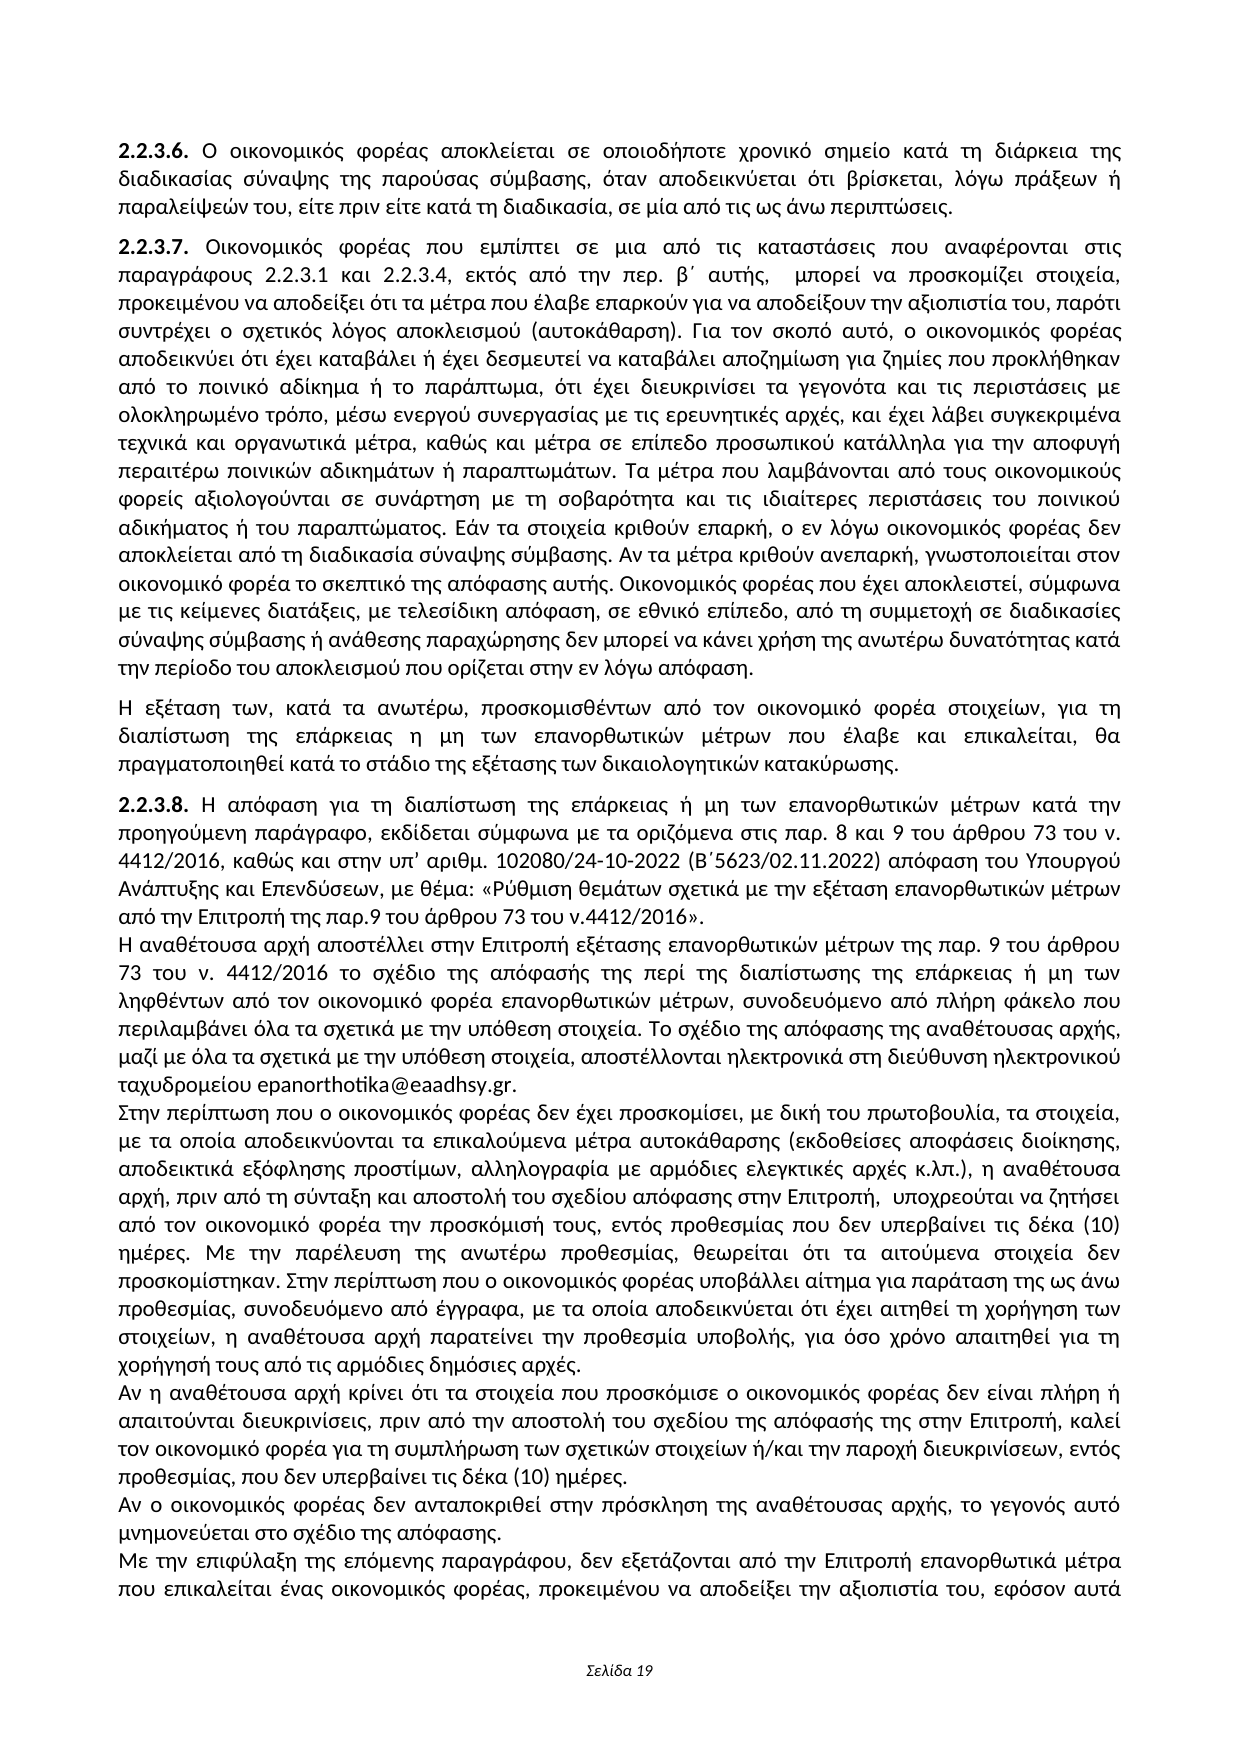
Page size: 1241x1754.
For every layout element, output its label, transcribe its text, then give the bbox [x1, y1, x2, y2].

text Αν η αναθέτουσα αρχή κρίνει ότι τα στοιχεία που προσκόμισε ο οικονομικός φορέας δεν είναι πλήρη ή απαιτούνται διευκρινίσεις, πριν από την αποστολή του σχεδίου της απόφασής της στην Επιτροπή, καλεί τον οικονομικό φορέα για τη συμπλήρωση των σχετικών στοιχείων ή/και την παροχή διευκρινίσεων, εντός προθεσμίας, που δεν υπερβαίνει τις δέκα (10) ημέρες. [118, 1378, 1122, 1490]
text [118, 1546, 1122, 1602]
text Αν ο οικονομικός φορέας δεν ανταποκριθεί στην πρόσκληση της αναθέτουσας αρχής, το γεγονός αυτό μνημονεύεται στο σχέδιο της απόφασης. [118, 1490, 1122, 1546]
text Η αναθέτουσα αρχή αποστέλλει στην Επιτροπή εξέτασης επανορθωτικών μέτρων της παρ. 9 του άρθρου 73 του ν. 4412/2016 το σχέδιο της απόφασής της περί της διαπίστωσης της επάρκειας ή μη των ληφθέντων από τον οικονομικό φορέα επανορθωτικών μέτρων, συνοδευόμενο από πλήρη φάκελο που περιλαμβάνει όλα τα σχετικά με την υπόθεση στοιχεία. Το σχέδιο της απόφασης της αναθέτουσας αρχής, μαζί με όλα τα σχετικά με την υπόθεση στοιχεία, αποστέλλονται ηλεκτρονικά στη διεύθυνση ηλεκτρονικού ταχυδρομείου epanorthotika@eaadhsy.gr. [118, 930, 1122, 1098]
text 2.2.3.6. Ο οικονομικός φορέας αποκλείεται σε οποιοδήποτε χρονικό σημείο κατά τη διάρκεια της διαδικασίας σύναψης της παρούσας σύμβασης, όταν αποδεικνύεται ότι βρίσκεται, λόγω πράξεων ή παραλείψεών του, είτε πριν είτε κατά τη διαδικασία, σε μία από τις ως άνω περιπτώσεις. [118, 136, 1122, 220]
text Στην περίπτωση που ο οικονομικός φορέας δεν έχει προσκομίσει, με δική του πρωτοβουλία, τα στοιχεία, με τα οποία αποδεικνύονται τα επικαλούμενα μέτρα αυτοκάθαρσης (εκδοθείσες αποφάσεις διοίκησης, αποδεικτικά εξόφλησης προστίμων, αλληλογραφία με αρμόδιες ελεγκτικές αρχές κ.λπ.), η αναθέτουσα αρχή, πριν από τη σύνταξη και αποστολή του σχεδίου απόφασης στην Επιτροπή, υποχρεούται να ζητήσει από τον οικονομικό φορέα την προσκόμισή τους, εντός προθεσμίας που δεν υπερβαίνει τις δέκα (10) ημέρες. Με την παρέλευση της ανωτέρω προθεσμίας, θεωρείται ότι τα αιτούμενα στοιχεία δεν προσκομίστηκαν. Στην περίπτωση που ο οικονομικός φορέας υποβάλλει αίτημα για παράταση της ως άνω προθεσμίας, συνοδευόμενο από έγγραφα, με τα οποία αποδεικνύεται ότι έχει αιτηθεί τη χορήγηση των στοιχείων, η αναθέτουσα αρχή παρατείνει την προθεσμία υποβολής, για όσο χρόνο απαιτηθεί για τη χορήγησή τους από τις αρμόδιες δημόσιες αρχές. [118, 1098, 1122, 1378]
text 2.2.3.7. Οικονομικός φορέας που εμπίπτει σε μια από τις καταστάσεις που αναφέρονται στις παραγράφους 2.2.3.1 και 2.2.3.4, εκτός από την περ. β΄ αυτής, μπορεί να προσκομίζει στοιχεία, προκειμένου να αποδείξει ότι τα μέτρα που έλαβε επαρκούν για να αποδείξουν την αξιοπιστία του, παρότι συντρέχει ο σχετικός λόγος αποκλεισμού (αυτoκάθαρση). Για τον σκοπό αυτό, ο οικονομικός φορέας αποδεικνύει ότι έχει καταβάλει ή έχει δεσμευτεί να καταβάλει αποζημίωση για ζημίες που προκλήθηκαν από το ποινικό αδίκημα ή το παράπτωμα, ότι έχει διευκρινίσει τα γεγονότα και τις περιστάσεις με ολοκληρωμένο τρόπο, μέσω ενεργού συνεργασίας με τις ερευνητικές αρχές, και έχει λάβει συγκεκριμένα τεχνικά και οργανωτικά μέτρα, καθώς και μέτρα σε επίπεδο προσωπικού κατάλληλα για την αποφυγή περαιτέρω ποινικών αδικημάτων ή παραπτωμάτων. Τα μέτρα που λαμβάνονται από τους οικονομικούς φορείς αξιολογούνται σε συνάρτηση με τη σοβαρότητα και τις ιδιαίτερες περιστάσεις του ποινικού αδικήματος ή του παραπτώματος. Εάν τα στοιχεία κριθούν επαρκή, ο εν λόγω οικονομικός φορέας δεν αποκλείεται από τη διαδικασία σύναψης σύμβασης. Αν τα μέτρα κριθούν ανεπαρκή, γνωστοποιείται στον οικονομικό φορέα το σκεπτικό της απόφασης αυτής. Οικονομικός φορέας που έχει αποκλειστεί, σύμφωνα με τις κείμενες διατάξεις, με τελεσίδικη απόφαση, σε εθνικό επίπεδο, από τη συμμετοχή σε διαδικασίες σύναψης σύμβασης ή ανάθεσης παραχώρησης δεν μπορεί να κάνει χρήση της ανωτέρω δυνατότητας κατά την περίοδο του αποκλεισμού που ορίζεται στην εν λόγω απόφαση. [118, 232, 1122, 681]
text 2.2.3.8. Η απόφαση για τη διαπίστωση της επάρκειας ή μη των επανορθωτικών μέτρων κατά την προηγούμενη παράγραφο, εκδίδεται σύμφωνα με τα οριζόμενα στις παρ. 8 και 9 του άρθρου 73 του ν. 4412/2016, καθώς και στην υπ’ αριθμ. 102080/24-10-2022 (Β΄5623/02.11.2022) απόφαση του Υπουργού Ανάπτυξης και Επενδύσεων, με θέμα: «Ρύθμιση θεμάτων σχετικά με την εξέταση επανορθωτικών μέτρων από την Επιτροπή της παρ.9 του άρθρου 73 του ν.4412/2016». [118, 790, 1122, 930]
text Η εξέταση των, κατά τα ανωτέρω, προσκομισθέντων από τον οικονομικό φορέα στοιχείων, για τη διαπίστωση της επάρκειας η μη των επανορθωτικών μέτρων που έλαβε και επικαλείται, θα πραγματοποιηθεί κατά το στάδιο της εξέτασης των δικαιολογητικών κατακύρωσης. [118, 693, 1122, 777]
